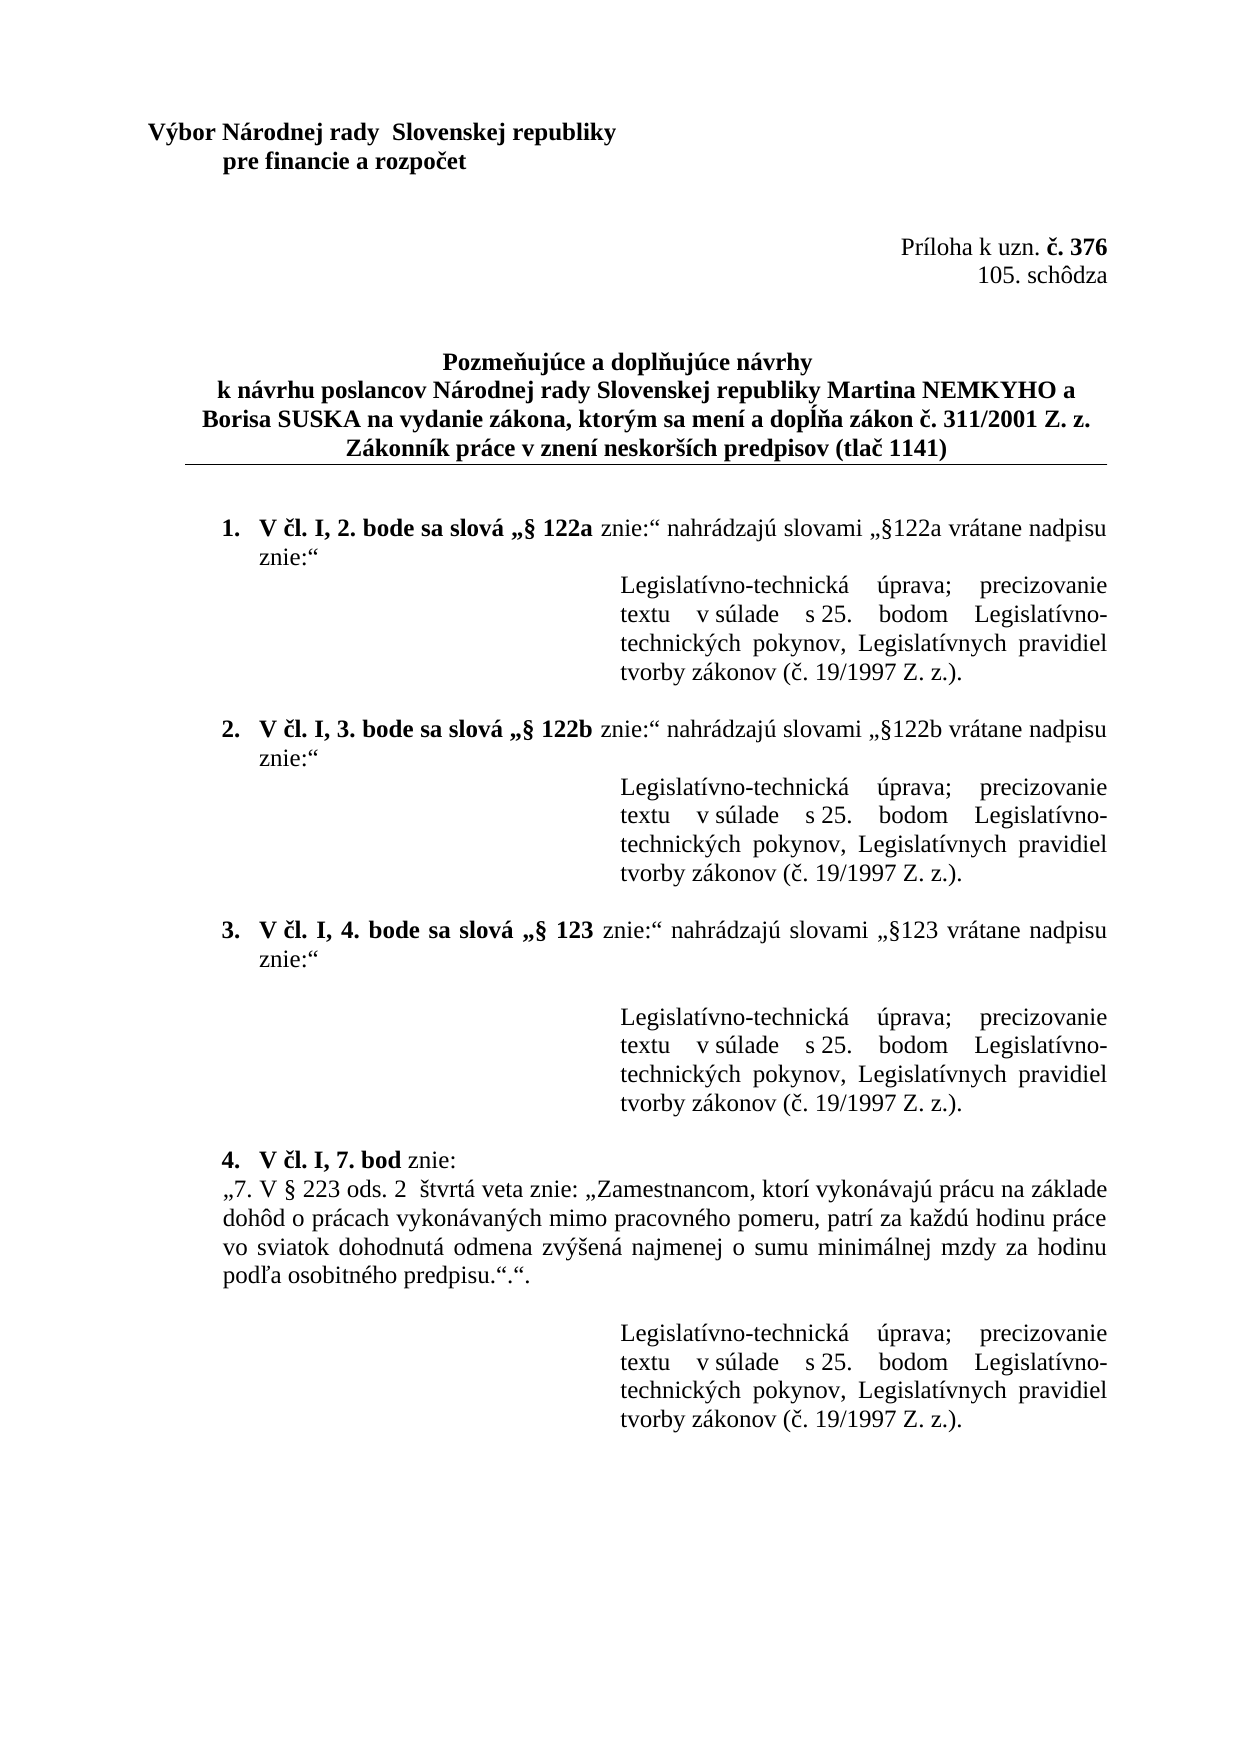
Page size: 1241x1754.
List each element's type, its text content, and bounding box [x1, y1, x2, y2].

list Legislatívno-technická úprava; precizovanie textu v súlade s 25. bodom Legislatívno-technických pokynov, Legislatívnych pravidiel tvorby zákonov (č. 19/1997 Z. z.). [620, 1002, 1107, 1117]
list V čl. I, 3. bode sa slová „§ 122b znie:“ nahrádzajú slovami „§122b vrátane nadpisu znie:“ [221, 714, 1107, 772]
text Výbor Národnej rady Slovenskej republiky [148, 117, 1107, 146]
list „7. V § 223 ods. 2 štvrtá veta znie: „Zamestnancom, ktorí vykonávajú prácu na základe dohôd o prácach vykonávaných mimo pracovného pomeru, patrí za každú hodinu práce vo sviatok dohodnutá odmena zvýšená najmenej o sumu minimálnej mzdy za hodinu podľa osobitného predpisu.“.“. [223, 1174, 1107, 1289]
list V čl. I, 4. bode sa slová „§ 123 znie:“ nahrádzajú slovami „§123 vrátane nadpisu znie:“ [221, 916, 1107, 973]
text 105. schôdza [148, 260, 1107, 289]
list Legislatívno-technická úprava; precizovanie textu v súlade s 25. bodom Legislatívno-technických pokynov, Legislatívnych pravidiel tvorby zákonov (č. 19/1997 Z. z.). [620, 1318, 1107, 1433]
text Príloha k uzn. č. 376 [148, 232, 1107, 260]
text k návrhu poslancov Národnej rady Slovenskej republiky Martina NEMKYHO a Borisa SUSKA na vydanie zákona, ktorým sa mení a dopĺňa zákon č. 311/2001 Z. z. Zákonník práce v znení neskorších predpisov (tlač 1141) [185, 375, 1107, 464]
text Pozmeňujúce a doplňujúce návrhy [148, 347, 1107, 375]
list Legislatívno-technická úprava; precizovanie textu v súlade s 25. bodom Legislatívno-technických pokynov, Legislatívnych pravidiel tvorby zákonov (č. 19/1997 Z. z.). [620, 772, 1107, 887]
list V čl. I, 7. bod znie: [221, 1146, 1107, 1174]
list V čl. I, 2. bode sa slová „§ 122a znie:“ nahrádzajú slovami „§122a vrátane nadpisu znie:“ [221, 513, 1107, 571]
list Legislatívno-technická úprava; precizovanie textu v súlade s 25. bodom Legislatívno-technických pokynov, Legislatívnych pravidiel tvorby zákonov (č. 19/1997 Z. z.). [620, 571, 1107, 686]
text pre financie a rozpočet [148, 146, 1107, 175]
